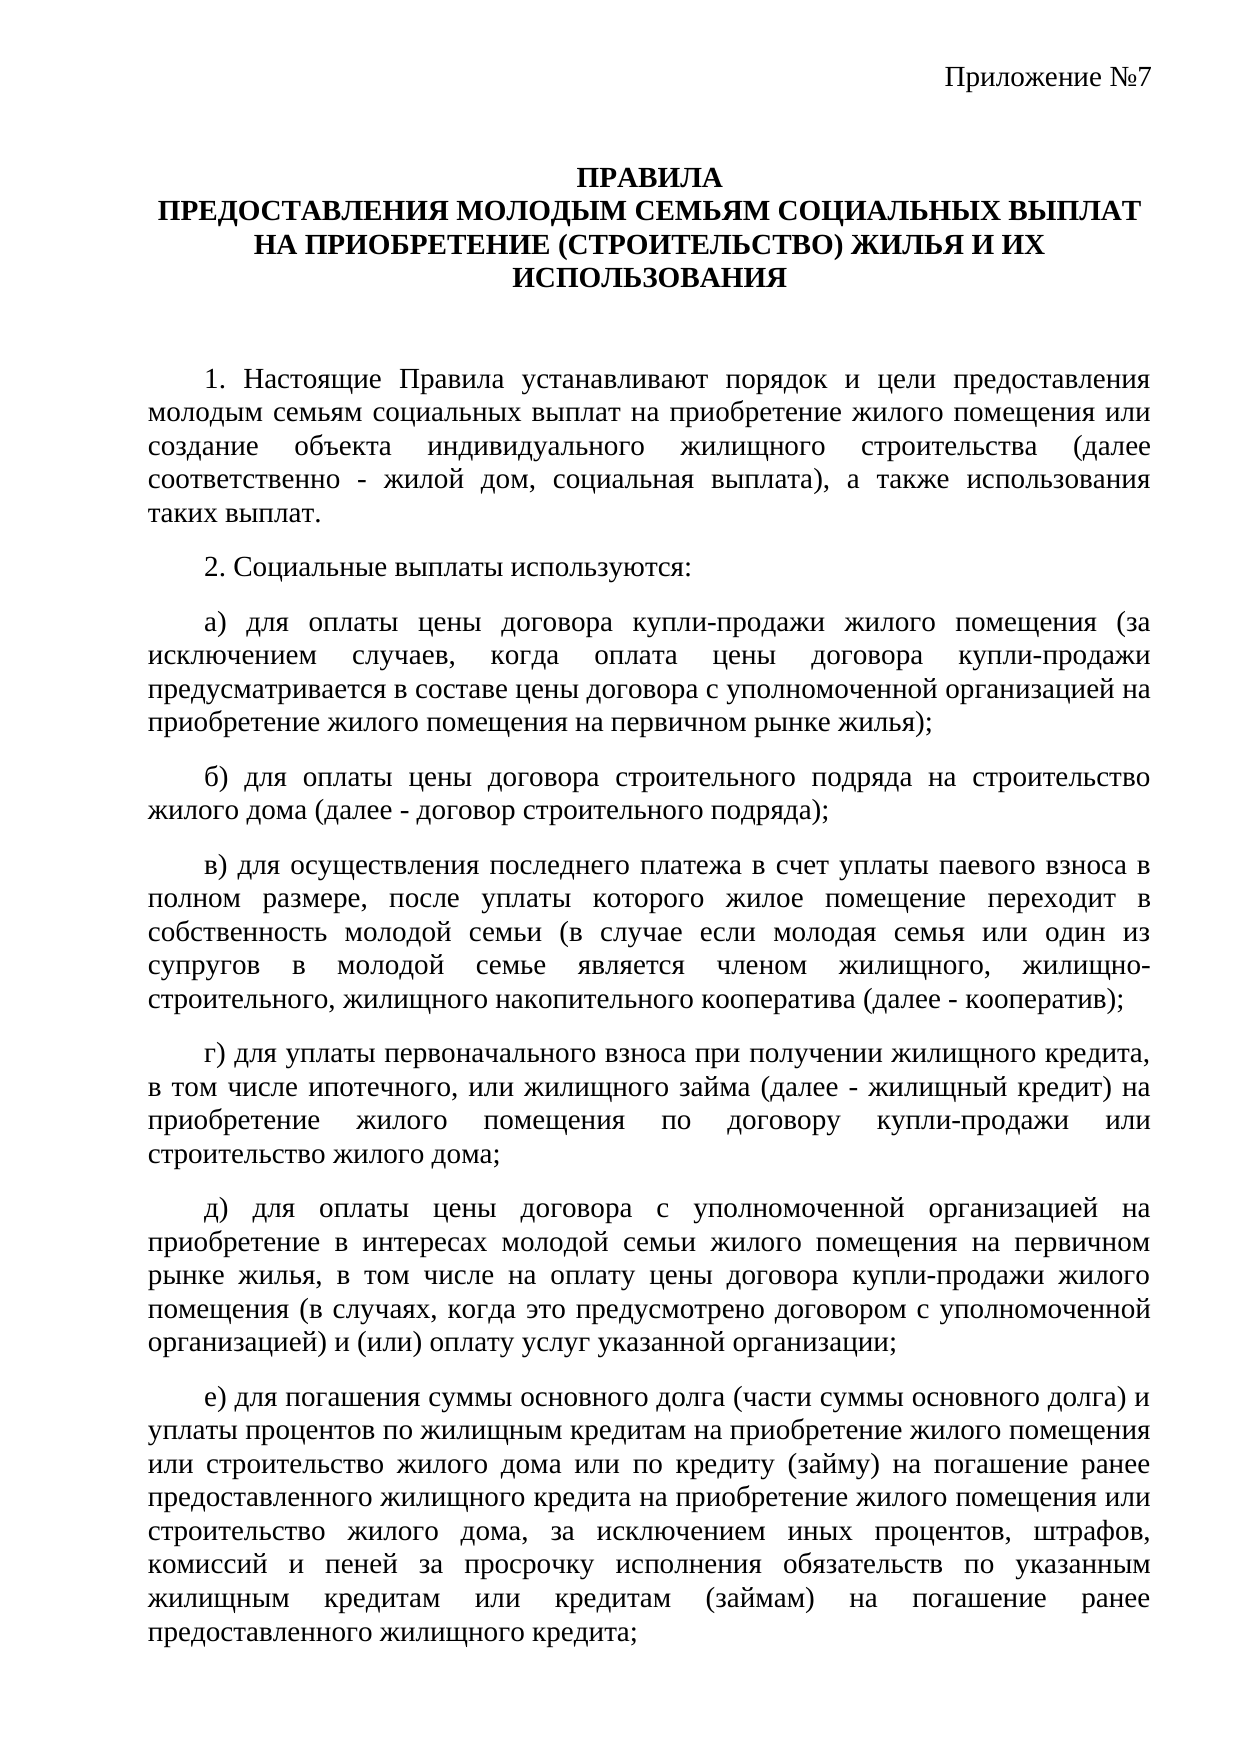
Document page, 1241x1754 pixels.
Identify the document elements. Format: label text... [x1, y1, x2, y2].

text ПРЕДОСТАВЛЕНИЯ МОЛОДЫМ СЕМЬЯМ СОЦИАЛЬНЫХ ВЫПЛАТ [148, 193, 1152, 227]
text в) для осуществления последнего платежа в счет уплаты паевого взноса в полном размере, после уплаты которого жилое помещение переходит в собственность молодой семьи (в случае если молодая семья или один из супругов в молодой семье является членом жилищного, жилищно-строительного, жилищного накопительного кооператива (далее - кооператив); [148, 847, 1152, 1014]
text 1. Настоящие Правила устанавливают порядок и цели предоставления молодым семьям социальных выплат на приобретение жилого помещения или создание объекта индивидуального жилищного строительства (далее соответственно - жилой дом, социальная выплата), а также использования таких выплат. [148, 361, 1152, 529]
text ПРАВИЛА [148, 160, 1152, 193]
text б) для оплаты цены договора строительного подряда на строительство жилого дома (далее - договор строительного подряда); [148, 759, 1152, 826]
text г) для уплаты первоначального взноса при получении жилищного кредита, в том числе ипотечного, или жилищного займа (далее - жилищный кредит) на приобретение жилого помещения по договору купли-продажи или строительство жилого дома; [148, 1035, 1152, 1169]
text д) для оплаты цены договора с уполномоченной организацией на приобретение в интересах молодой семьи жилого помещения на первичном рынке жилья, в том числе на оплату цены договора купли-продажи жилого помещения (в случаях, когда это предусмотрено договором с уполномоченной организацией) и (или) оплату услуг указанной организации; [148, 1190, 1152, 1358]
text НА ПРИОБРЕТЕНИЕ (СТРОИТЕЛЬСТВО) ЖИЛЬЯ И ИХ ИСПОЛЬЗОВАНИЯ [148, 227, 1152, 294]
text Приложение №7 [148, 59, 1152, 93]
text 2. Социальные выплаты используются: [148, 549, 1152, 583]
text а) для оплаты цены договора купли-продажи жилого помещения (за исключением случаев, когда оплата цены договора купли-продажи предусматривается в составе цены договора с уполномоченной организацией на приобретение жилого помещения на первичном рынке жилья); [148, 604, 1152, 738]
text е) для погашения суммы основного долга (части суммы основного долга) и уплаты процентов по жилищным кредитам на приобретение жилого помещения или строительство жилого дома или по кредиту (займу) на погашение ранее предоставленного жилищного кредита на приобретение жилого помещения или строительство жилого дома, за исключением иных процентов, штрафов, комиссий и пеней за просрочку исполнения обязательств по указанным жилищным кредитам или кредитам (займам) на погашение ранее предоставленного жилищного кредита; [148, 1379, 1152, 1647]
